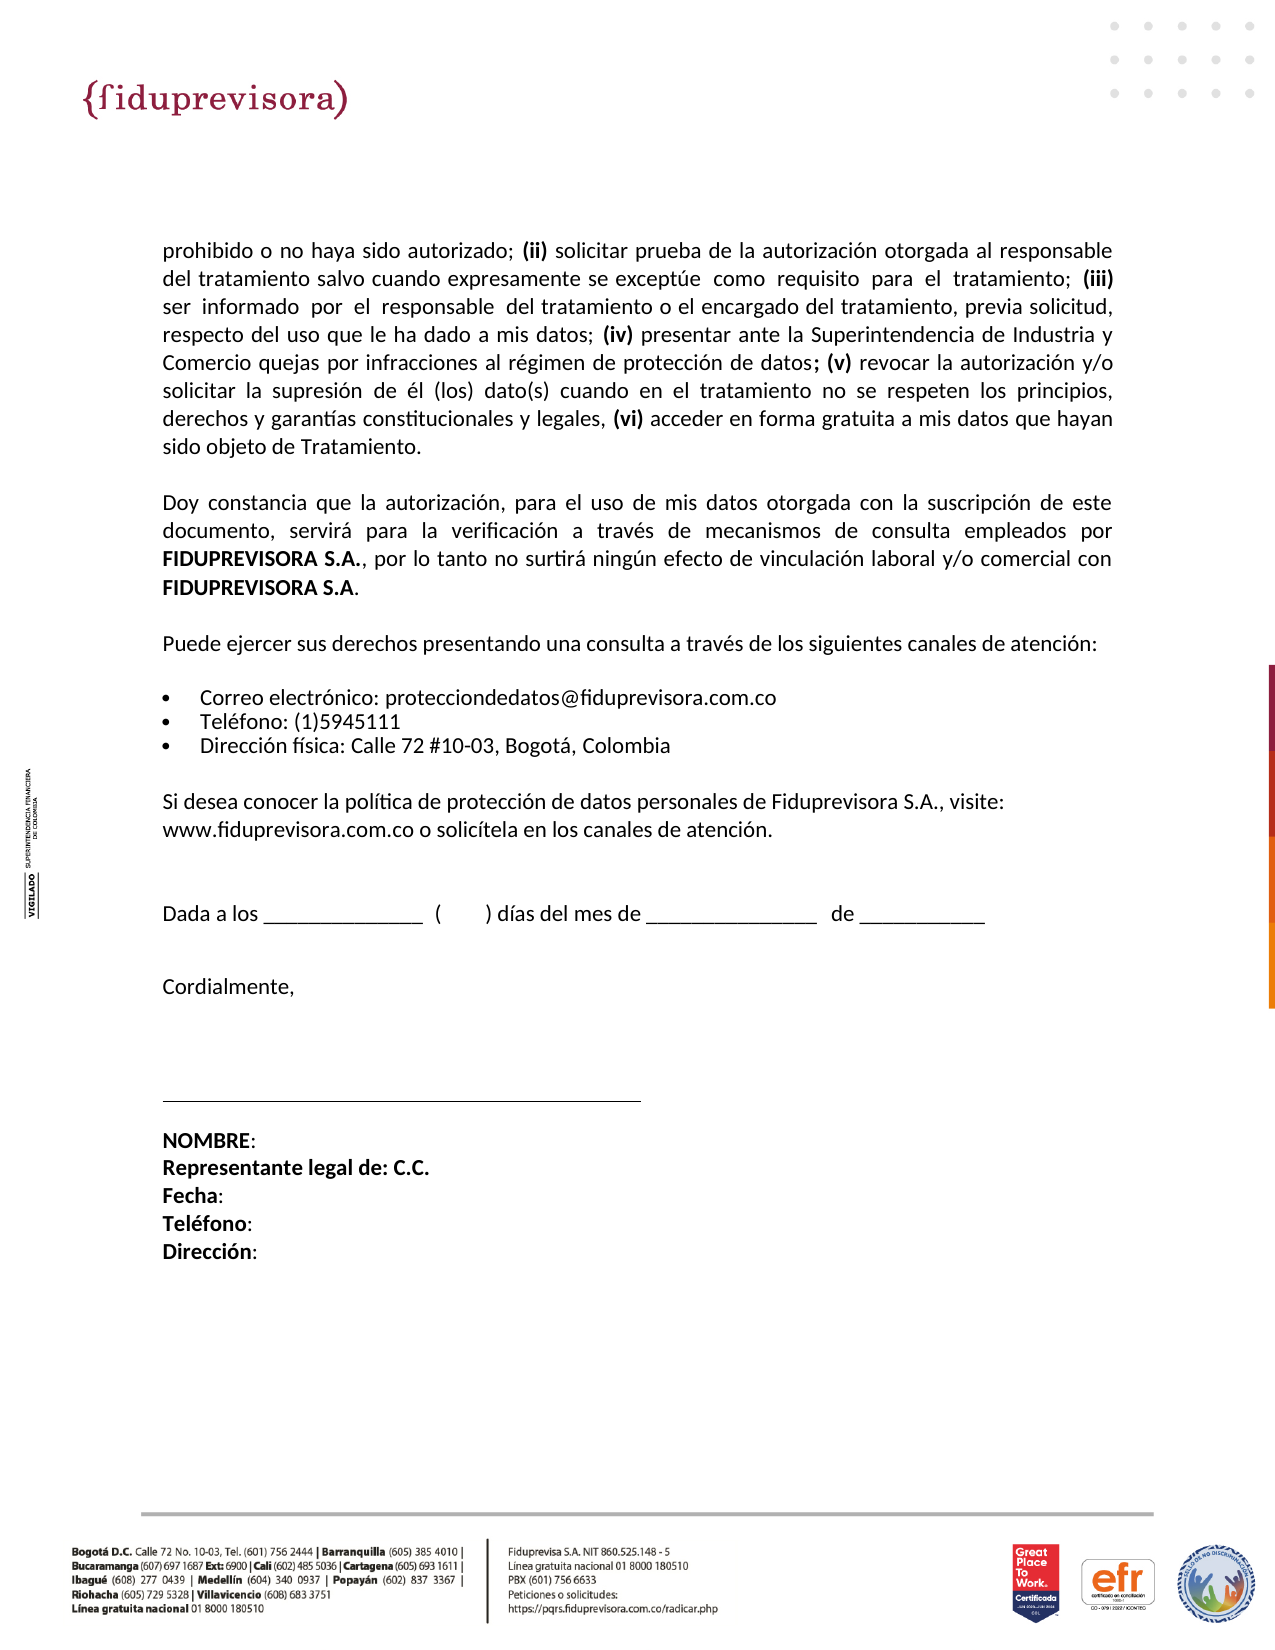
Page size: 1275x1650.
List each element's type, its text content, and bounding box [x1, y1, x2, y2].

picture [0, 0, 1275, 159]
text Cordialmente, [162, 972, 1125, 1000]
text Doy constancia que la autorización, para el uso de mis datos otorgada con la suscripción de este documento, servirá para la verificación a través de mecanismos de consulta empleados por FIDUPREVISORA S.A., por lo tanto no surtirá ningún efecto de vinculación laboral y/o comercial con FIDUPREVISORA S.A. [162, 488, 1114, 601]
list Teléfono: (1)5945111 [162, 710, 1125, 734]
picture [0, 237, 1275, 1650]
list Correo electrónico: protecciondedatos@fiduprevisora.com.co [162, 686, 1125, 710]
text Si desea conocer la política de protección de datos personales de Fiduprevisora S.A., visite: www.fiduprevisora.com.co o solicítela en los canales de atención. [162, 787, 1125, 843]
text Representante legal de: C.C. [162, 1153, 451, 1181]
subtitle NOMBRE: [162, 1131, 1125, 1153]
text Dada a los ______________ ( ) días del mes de _______________ de ___________ [162, 899, 1125, 928]
list Dirección física: Calle 72 #10-03, Bogotá, Colombia [162, 734, 1125, 758]
text Puede ejercer sus derechos presentando una consulta a través de los siguientes canales de atención: [162, 629, 1125, 658]
text Fecha: Teléfono: Dirección: [162, 1181, 298, 1265]
